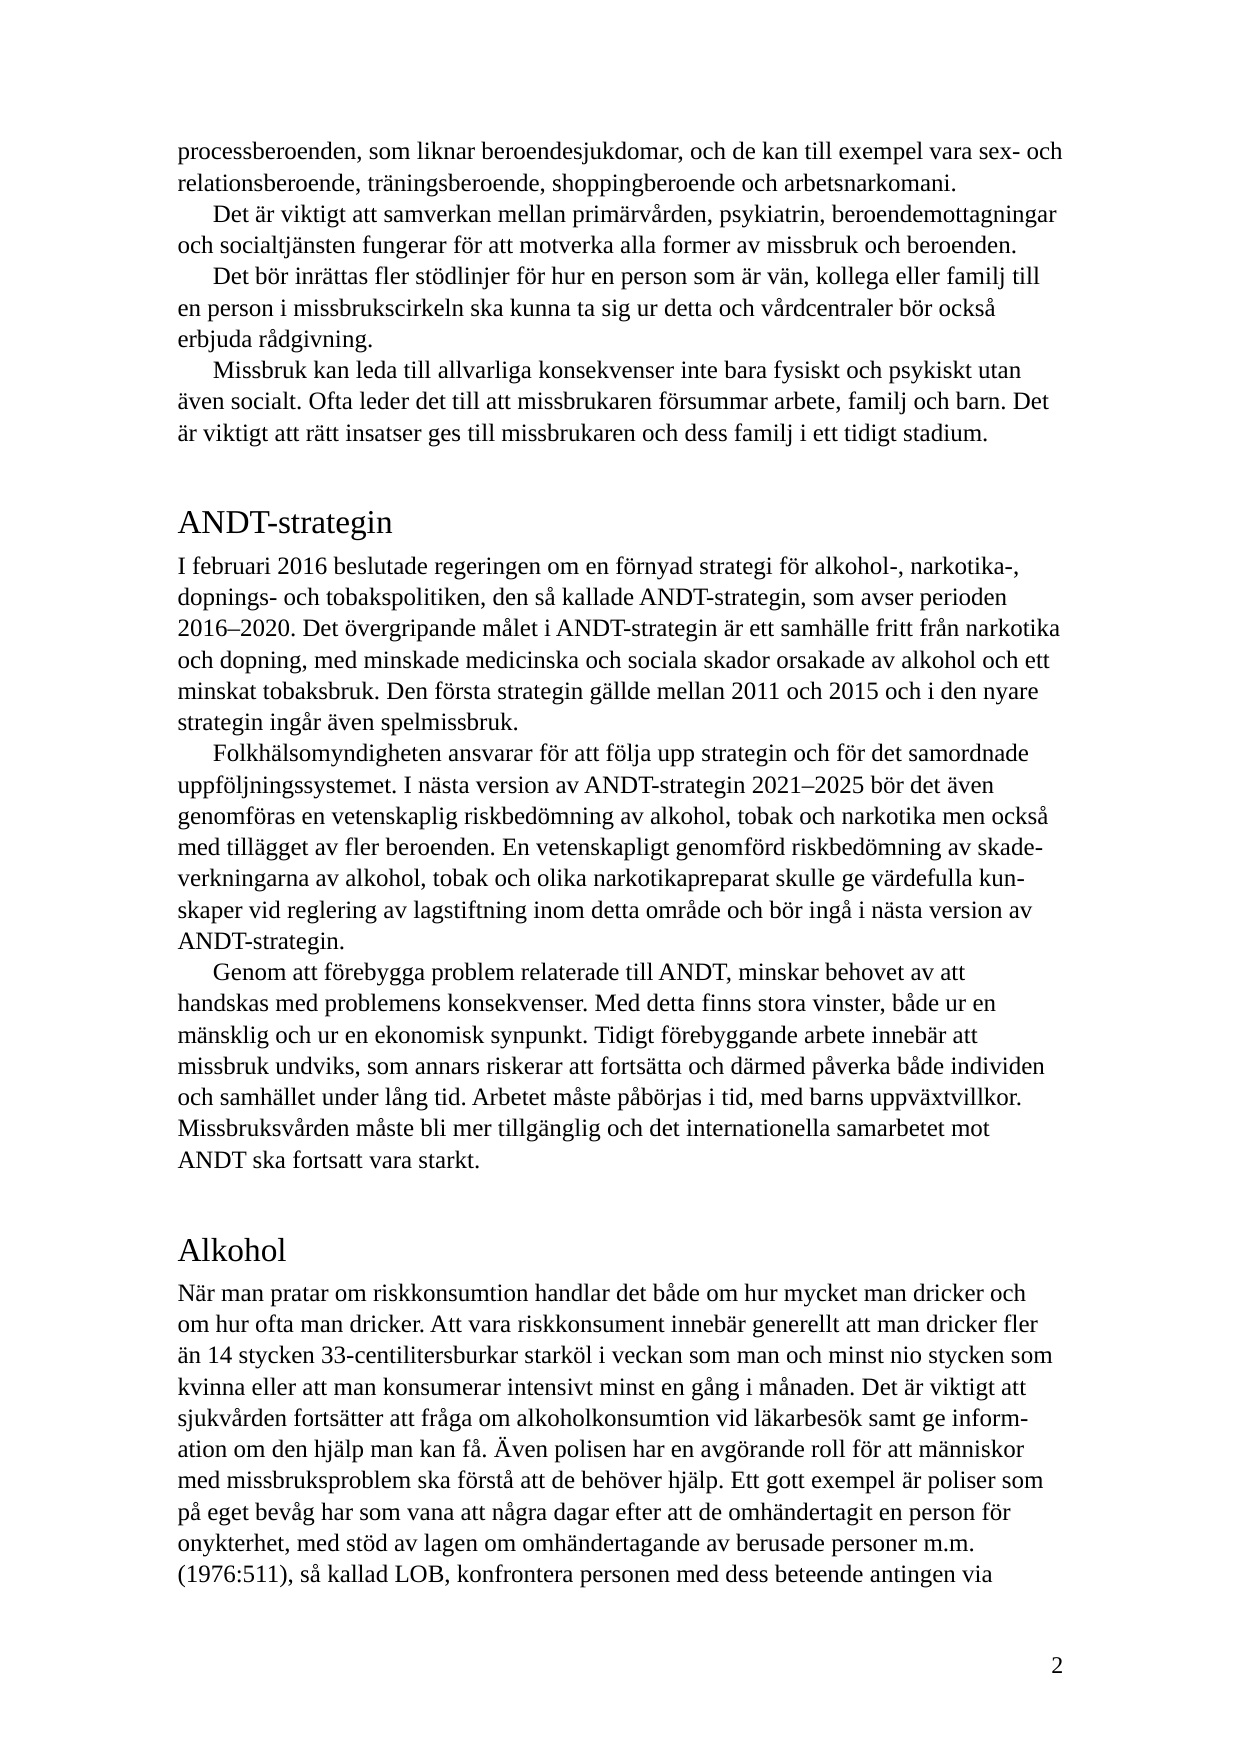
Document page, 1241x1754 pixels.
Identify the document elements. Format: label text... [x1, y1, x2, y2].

text Missbruk kan leda till allvarliga konsekvenser inte bara fysiskt och psykiskt utan även socialt. Ofta leder det till att missbrukaren försummar arbete, familj och barn. Det är viktigt att rätt insatser ges till missbrukaren och dess familj i ett tidigt stadium. [177, 353, 1063, 446]
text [177, 1276, 1063, 1588]
text Det är viktigt att samverkan mellan primärvården, psykiatrin, beroendemottagningar och socialtjänsten fungerar för att motverka alla former av missbruk och beroenden. [177, 196, 1063, 259]
subtitle ANDT-strategin [177, 509, 1063, 540]
text I februari 2016 beslutade regeringen om en förnyad strategi för alkohol-, narkotika-, dopnings- och tobakspolitiken, den så kallade ANDT-strategin, som avser perioden 2016–2020. Det övergripande målet i ANDT-strategin är ett samhälle fritt från narkotika och dopning, med minskade medicinska och sociala skador orsakade av alkohol och ett minskat tobaksbruk. Den första strategin gällde mellan 2011 och 2015 och i den nyare strategin ingår även spelmissbruk. [177, 548, 1063, 736]
subtitle Alkohol [177, 1236, 1063, 1267]
text Det bör inrättas fler stödlinjer för hur en person som är vän, kollega eller familj till en person i missbrukscirkeln ska kunna ta sig ur detta och vårdcentraler bör också erbjuda rådgivning. [177, 259, 1063, 353]
text Genom att förebygga problem relaterade till ANDT, minskar behovet av att handskas med problemens konsekvenser. Med detta finns stora vinster, både ur en mänsklig och ur en ekonomisk synpunkt. Tidigt förebyggande arbete innebär att missbruk undviks, som annars riskerar att fortsätta och därmed påverka både individen och samhället under lång tid. Arbetet måste påbörjas i tid, med barns uppväxtvillkor. Missbruksvården måste bli mer tillgänglig och det internationella samarbetet mot ANDT ska fortsatt vara starkt. [177, 955, 1063, 1173]
text Folkhälsomyndigheten ansvarar för att följa upp strategin och för det samordnade uppföljningssystemet. I nästa version av ANDT-strategin 2021–2025 bör det även genomföras en vetenskaplig riskbedömning av alkohol, tobak och narkotika men också med tillägget av fler beroenden. En vetenskapligt genomförd riskbedömning av skadeverkningarna av alkohol, tobak och olika narkotikapreparat skulle ge värdefulla kunskaper vid reglering av lagstiftning inom detta område och bör ingå i nästa version av ANDT-strategin. [177, 736, 1063, 955]
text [177, 134, 1063, 196]
